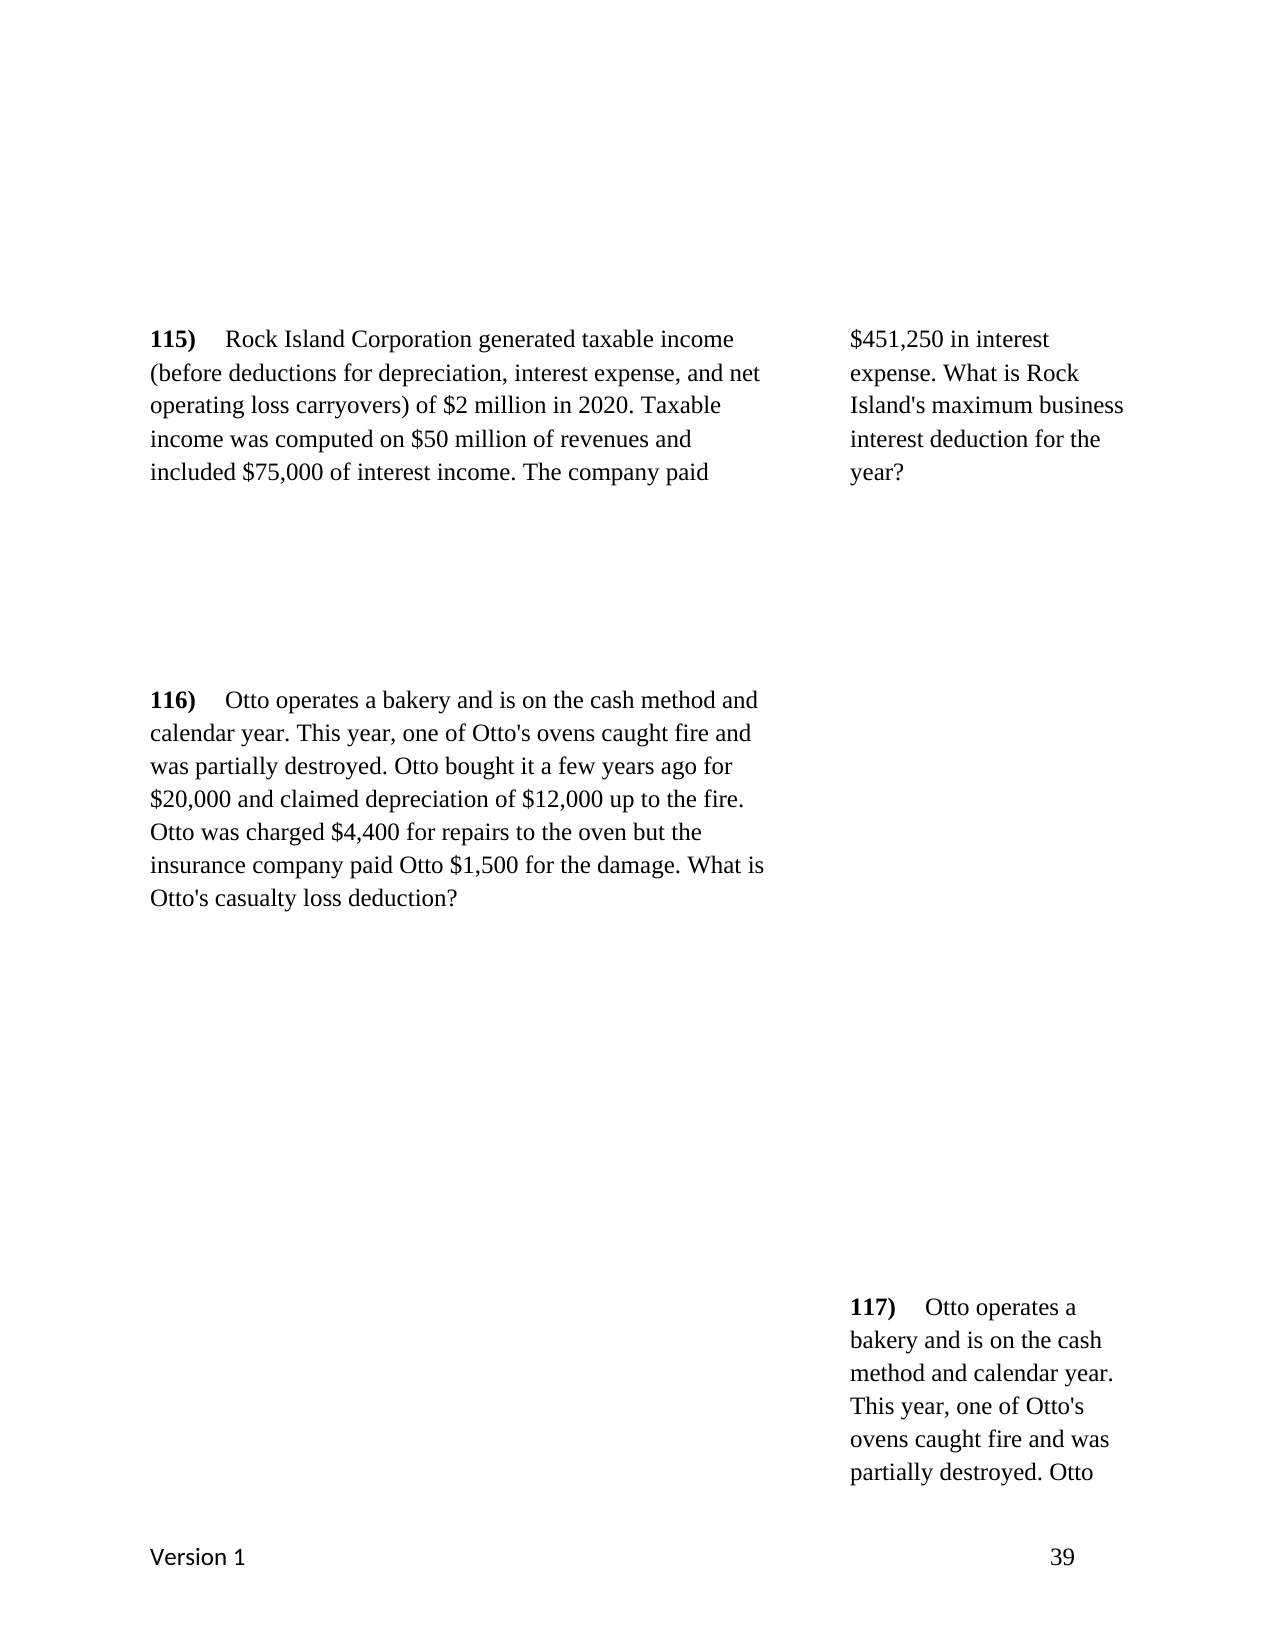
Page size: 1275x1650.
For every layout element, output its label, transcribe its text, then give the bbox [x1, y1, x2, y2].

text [850, 1292, 1125, 1486]
text 115) Rock Island Corporation generated taxable income (before deductions for depreciation, interest expense, and net operating loss carryovers) of $2 million in 2020. Taxable income was computed on $50 million of revenues and included $75,000 of interest income. The company paid $451,250 in interest expense. What is Rock Island's maximum business interest deduction for the year? [850, 324, 1125, 485]
text 115) Rock Island Corporation generated taxable income (before deductions for depreciation, interest expense, and net operating loss carryovers) of $2 million in 2020. Taxable income was computed on $50 million of revenues and included $75,000 of interest income. The company paid $451,250 in interest expense. What is Rock Island's maximum business interest deduction for the year? [150, 324, 775, 485]
text 116) Otto operates a bakery and is on the cash method and calendar year. This year, one of Otto's ovens caught fire and was partially destroyed. Otto bought it a few years ago for $20,000 and claimed depreciation of $12,000 up to the fire. Otto was charged $4,400 for repairs to the oven but the insurance company paid Otto $1,500 for the damage. What is Otto's casualty loss deduction? [150, 685, 775, 912]
